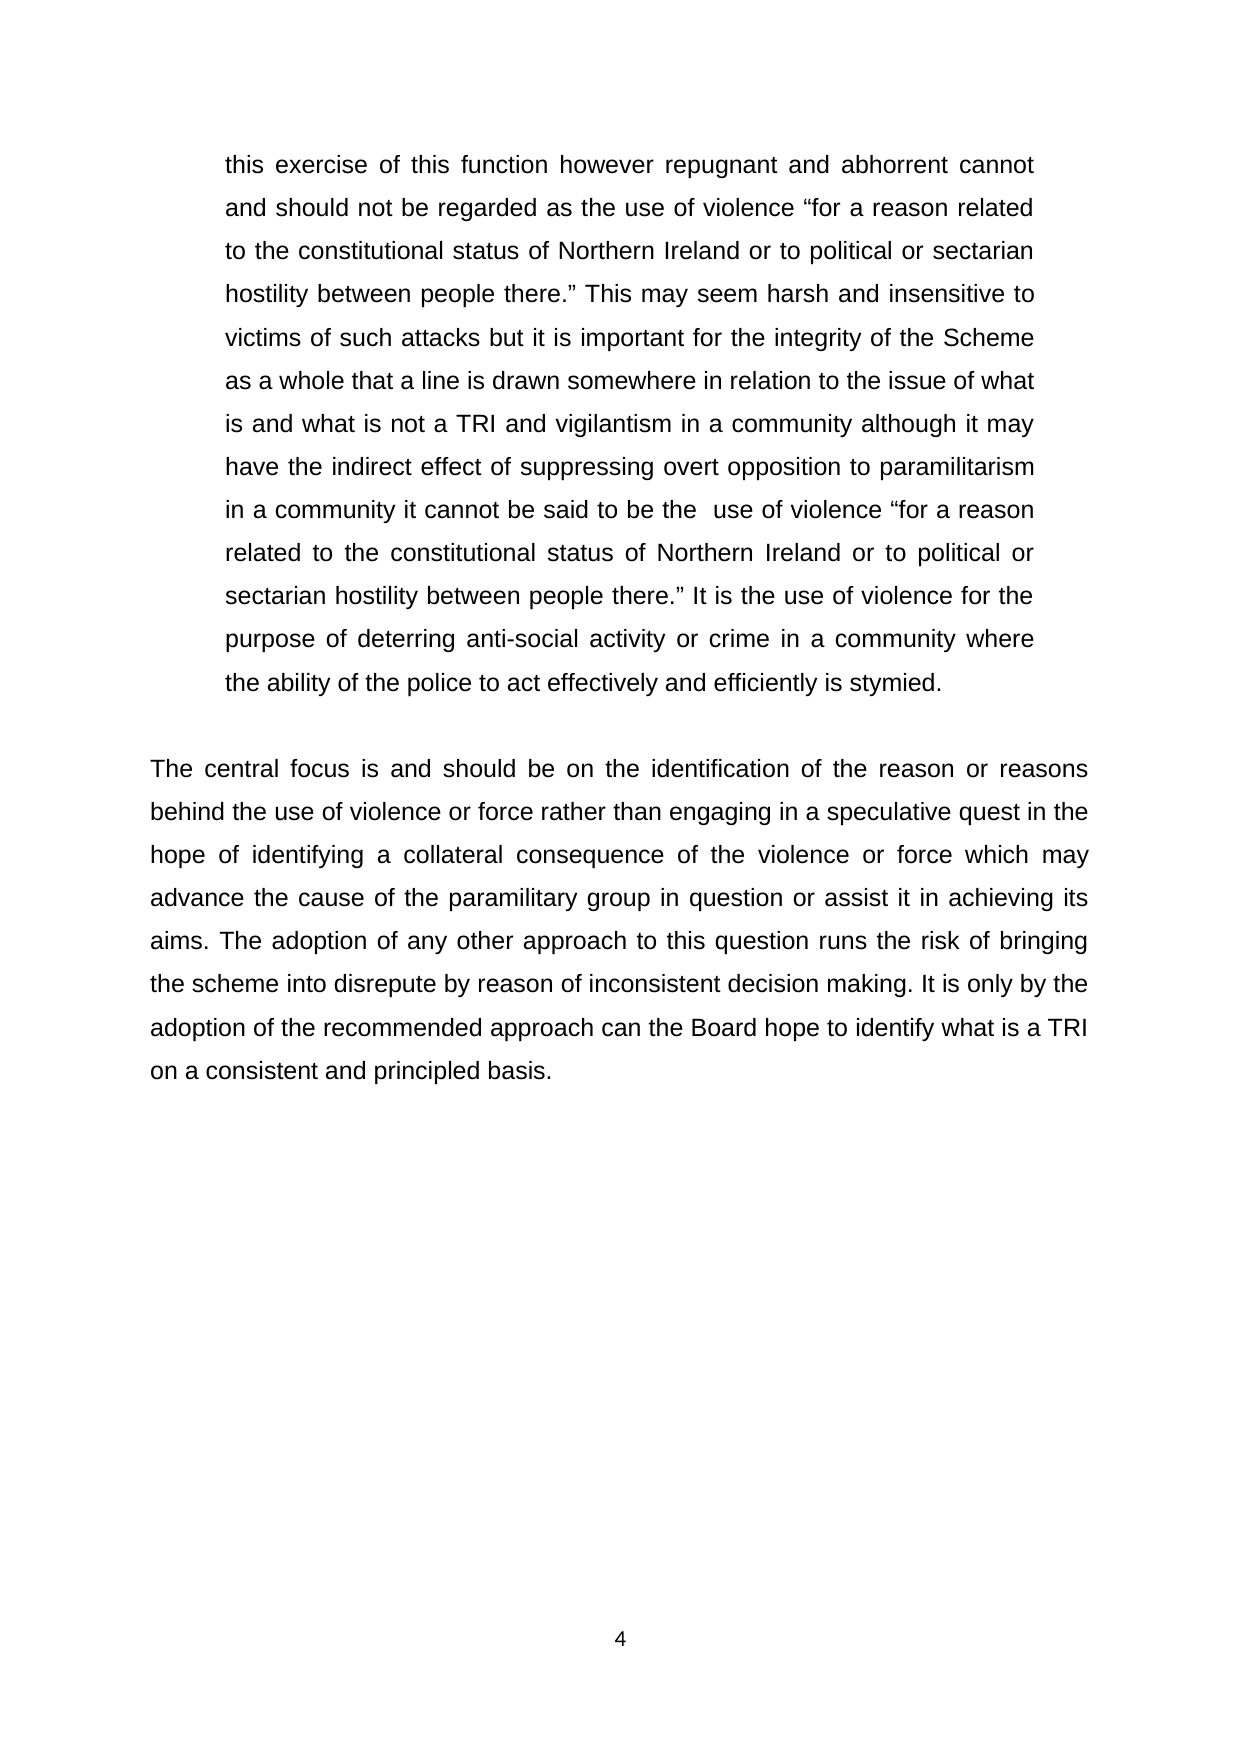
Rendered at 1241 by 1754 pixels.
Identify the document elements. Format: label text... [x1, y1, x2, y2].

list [187, 150, 1036, 696]
text The central focus is and should be on the identification of the reason or reasons behind the use of violence or force rather than engaging in a speculative quest in the hope of identifying a collateral consequence of the violence or force which may advance the cause of the paramilitary group in question or assist it in achieving its aims. The adoption of any other approach to this question runs the risk of bringing the scheme into disrepute by reason of inconsistent decision making. It is only by the adoption of the recommended approach can the Board hope to identify what is a TRI on a consistent and principled basis. [150, 754, 1090, 1084]
